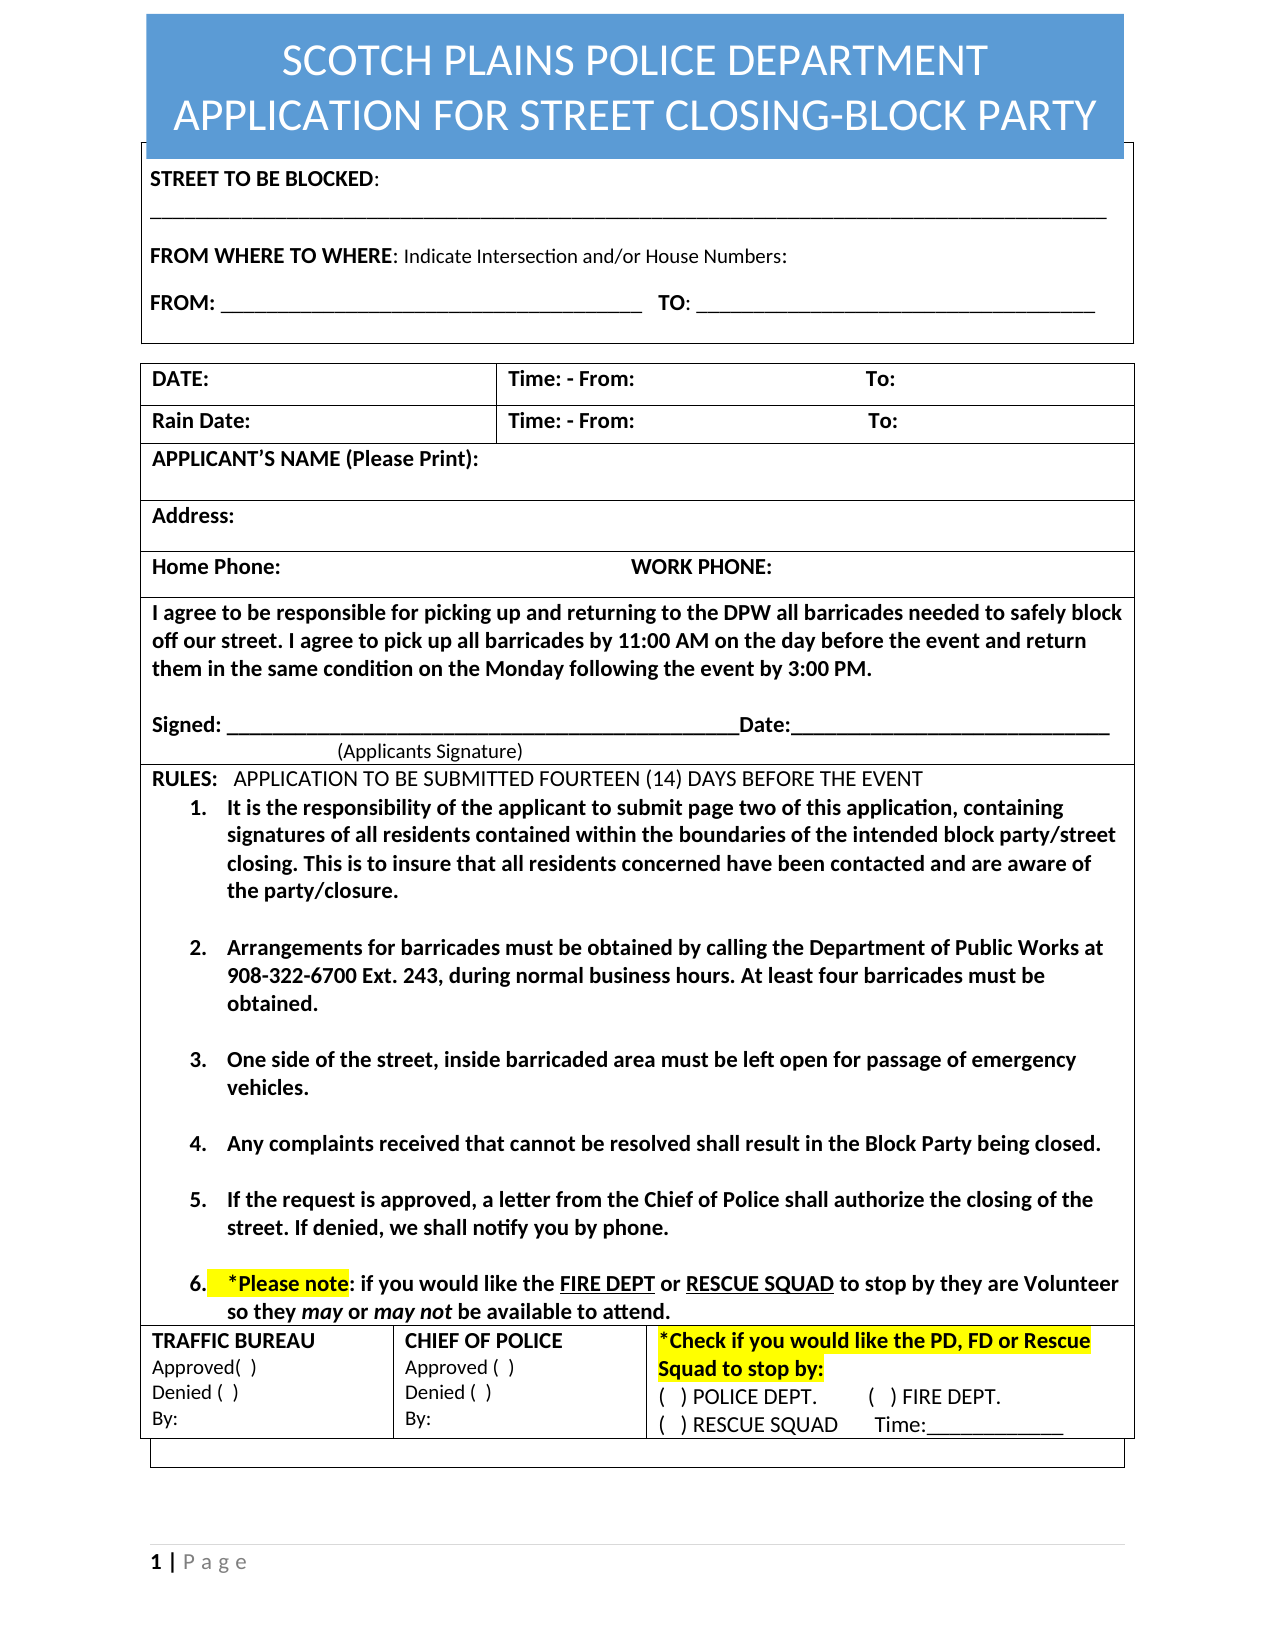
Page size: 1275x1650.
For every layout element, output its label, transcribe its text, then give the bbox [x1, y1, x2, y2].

table_cell APPLICANT’S NAME (Please Print): [141, 444, 1134, 500]
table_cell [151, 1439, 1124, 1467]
table_header DATE: [141, 364, 496, 405]
table_cell Home Phone: WORK PHONE: [141, 552, 1134, 597]
table_cell CHIEF OF POLICE Approved ( ) Denied ( ) By: [394, 1326, 646, 1438]
table_cell I agree to be responsible for picking up and returning to the DPW all barricades needed to safely block off our street. I agree to pick up all barricades by 11:00 AM on the day before the event and return them in the same condition on the Monday following the event by 3:00 PM. Signed: _____________________________________________Date:____________________________ (Applicants Signature) [141, 598, 1134, 763]
table_cell Address: [141, 501, 1134, 551]
text FROM WHERE TO WHERE: Indicate Intersection and/or House Numbers: [142, 238, 1133, 269]
table_header Time: - From: To: [497, 364, 1134, 405]
text FROM: _____________________________________ TO: ___________________________________ [142, 285, 1133, 343]
text STREET TO BE BLOCKED: ____________________________________________________________________________________ [142, 143, 1133, 222]
table_cell Time: - From: To: [497, 406, 1134, 443]
table_cell Rain Date: [141, 406, 496, 443]
table_cell TRAFFIC BUREAU Approved( ) Denied ( ) By: [141, 1326, 393, 1438]
table_cell *Check if you would like the PD, FD or Rescue Squad to stop by: ( ) POLICE DEPT. ( ) FIRE DEPT. ( ) RESCUE SQUAD Time:____________ [647, 1326, 1134, 1438]
table_cell RULES: APPLICATION TO BE SUBMITTED FOURTEEN (14) DAYS BEFORE THE EVENT It is the responsibility of the applicant to submit page two of this application, containing signatures of all residents contained within the boundaries of the intended block party/street closing. This is to insure that all residents concerned have been contacted and are aware of the party/closure. Arrangements for barricades must be obtained by calling the Department of Public Works at 908-322-6700 Ext. 243, during normal business hours. At least four barricades must be obtained. One side of the street, inside barricaded area must be left open for passage of emergency vehicles. Any complaints received that cannot be resolved shall result in the Block Party being closed. If the request is approved, a letter from the Chief of Police shall authorize the closing of the street. If denied, we shall notify you by phone. *Please note: if you would like the FIRE DEPT or RESCUE SQUAD to stop by they are Volunteer so they may or may not be available to attend. [141, 765, 1134, 1325]
